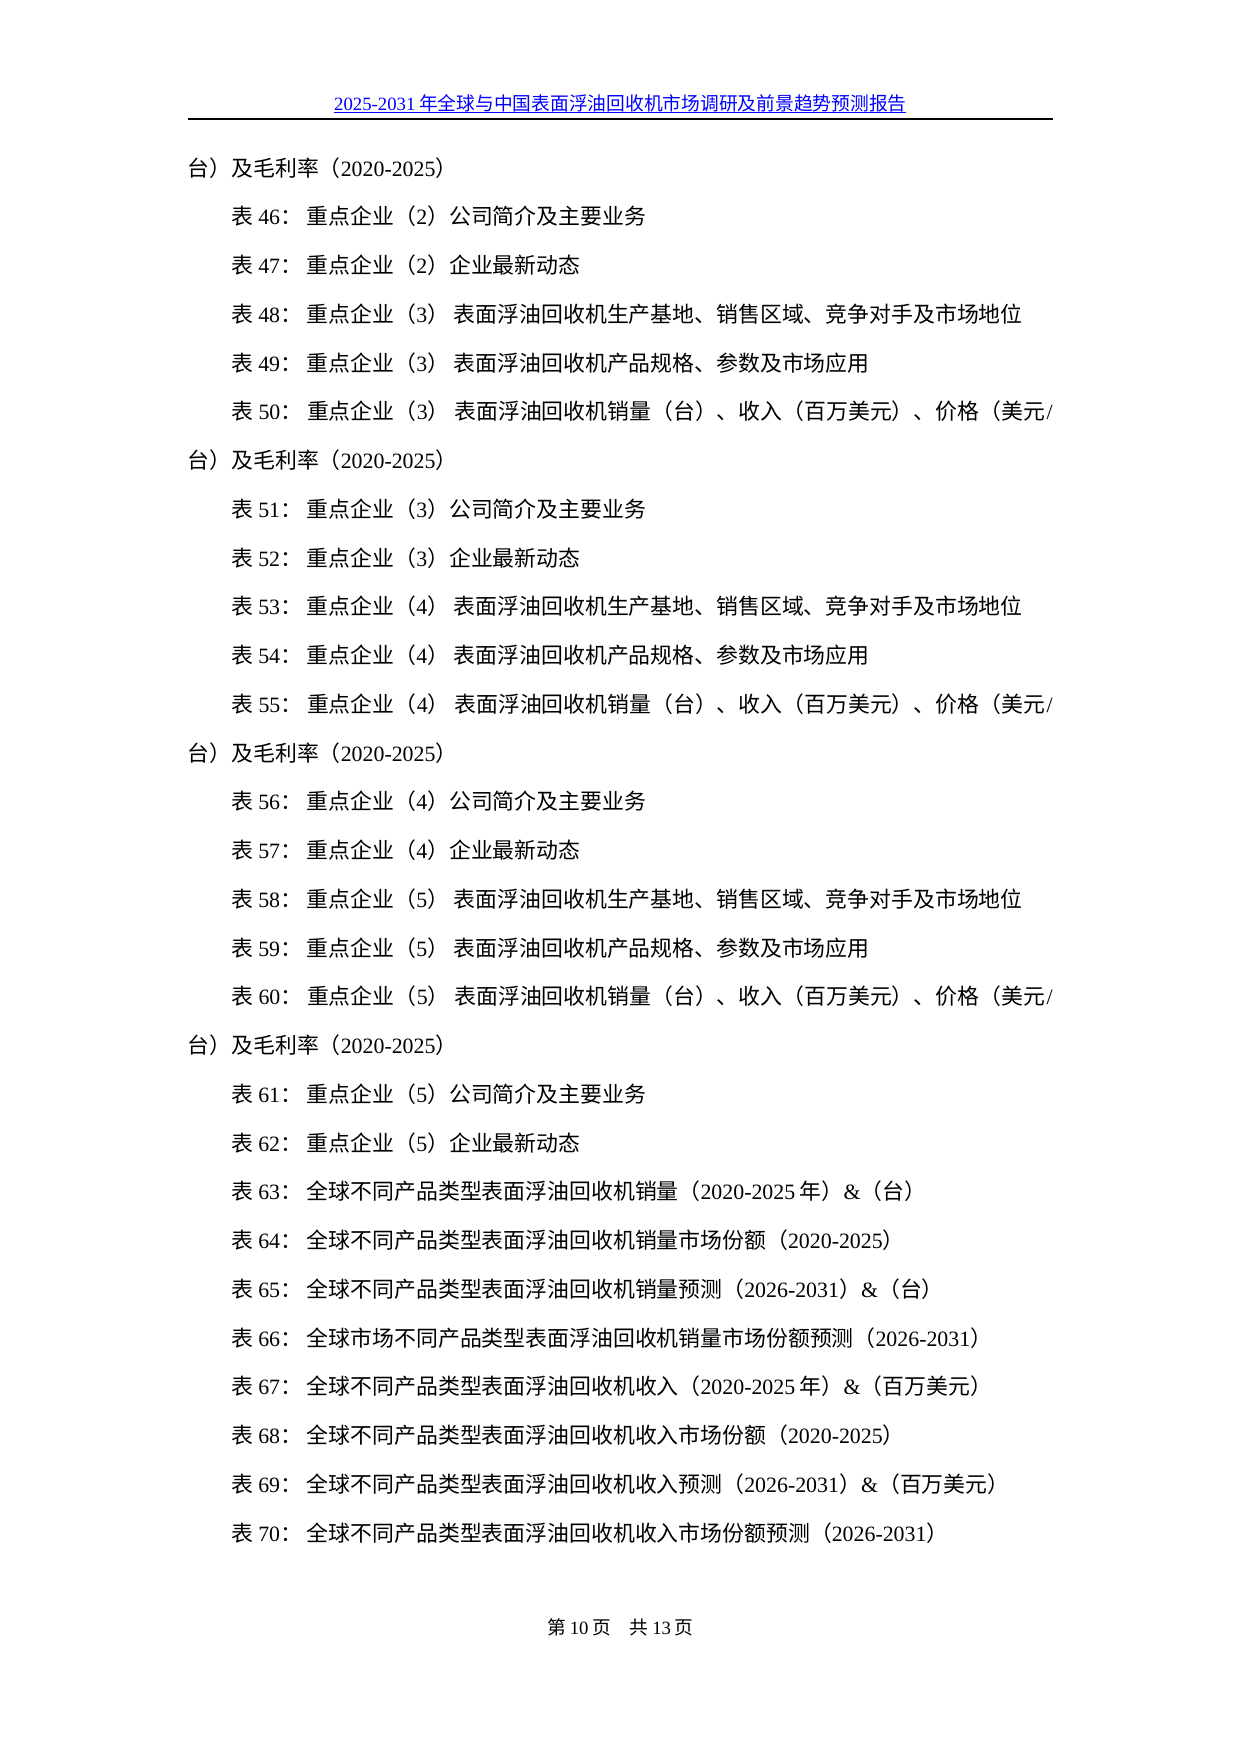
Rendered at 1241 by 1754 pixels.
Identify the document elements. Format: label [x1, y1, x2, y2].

text [187, 150, 1053, 1548]
